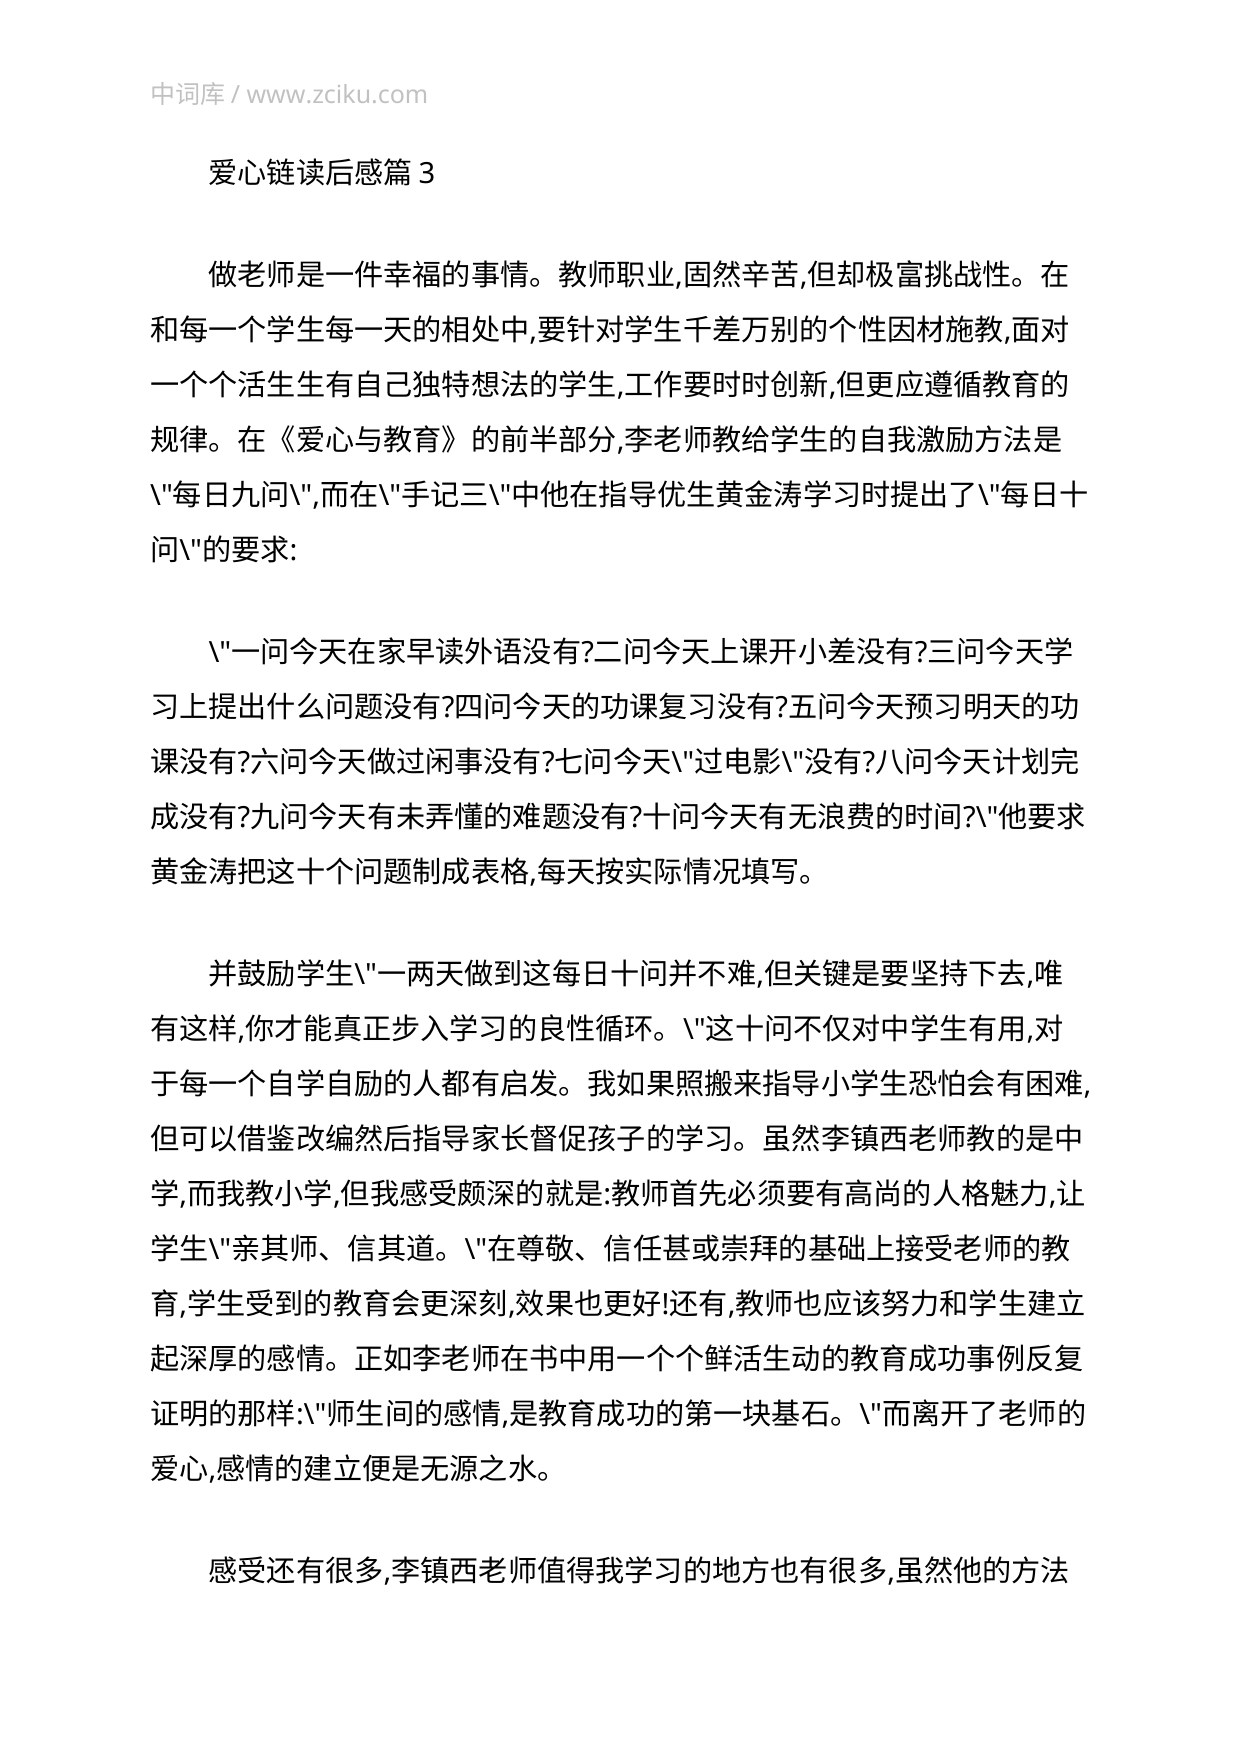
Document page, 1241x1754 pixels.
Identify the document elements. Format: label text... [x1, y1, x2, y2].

text 爱心链读后感篇3 [150, 150, 1090, 192]
text 做老师是一件幸福的事情。教师职业,固然辛苦,但却极富挑战性。在和每一个学生每一天的相处中,要针对学生千差万别的个性因材施教,面对一个个活生生有自己独特想法的学生,工作要时时创新,但更应遵循教育的规律。在《爱心与教育》的前半部分,李老师教给学生的自我激励方法是\"每日九问\",而在\"手记三\"中他在指导优生黄金涛学习时提出了\"每日十问\"的要求: [150, 252, 1090, 569]
text \"一问今天在家早读外语没有?二问今天上课开小差没有?三问今天学习上提出什么问题没有?四问今天的功课复习没有?五问今天预习明天的功课没有?六问今天做过闲事没有?七问今天\"过电影\"没有?八问今天计划完成没有?九问今天有未弄懂的难题没有?十问今天有无浪费的时间?\"他要求黄金涛把这十个问题制成表格,每天按实际情况填写。 [150, 629, 1090, 891]
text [150, 1548, 1090, 1590]
text 并鼓励学生\"一两天做到这每日十问并不难,但关键是要坚持下去,唯有这样,你才能真正步入学习的良性循环。\"这十问不仅对中学生有用,对于每一个自学自励的人都有启发。我如果照搬来指导小学生恐怕会有困难,但可以借鉴改编然后指导家长督促孩子的学习。虽然李镇西老师教的是中学,而我教小学,但我感受颇深的就是:教师首先必须要有高尚的人格魅力,让学生\"亲其师、信其道。\"在尊敬、信任甚或崇拜的基础上接受老师的教育,学生受到的教育会更深刻,效果也更好!还有,教师也应该努力和学生建立起深厚的感情。正如李老师在书中用一个个鲜活生动的教育成功事例反复证明的那样:\"师生间的感情,是教育成功的第一块基石。\"而离开了老师的爱心,感情的建立便是无源之水。 [150, 951, 1090, 1488]
